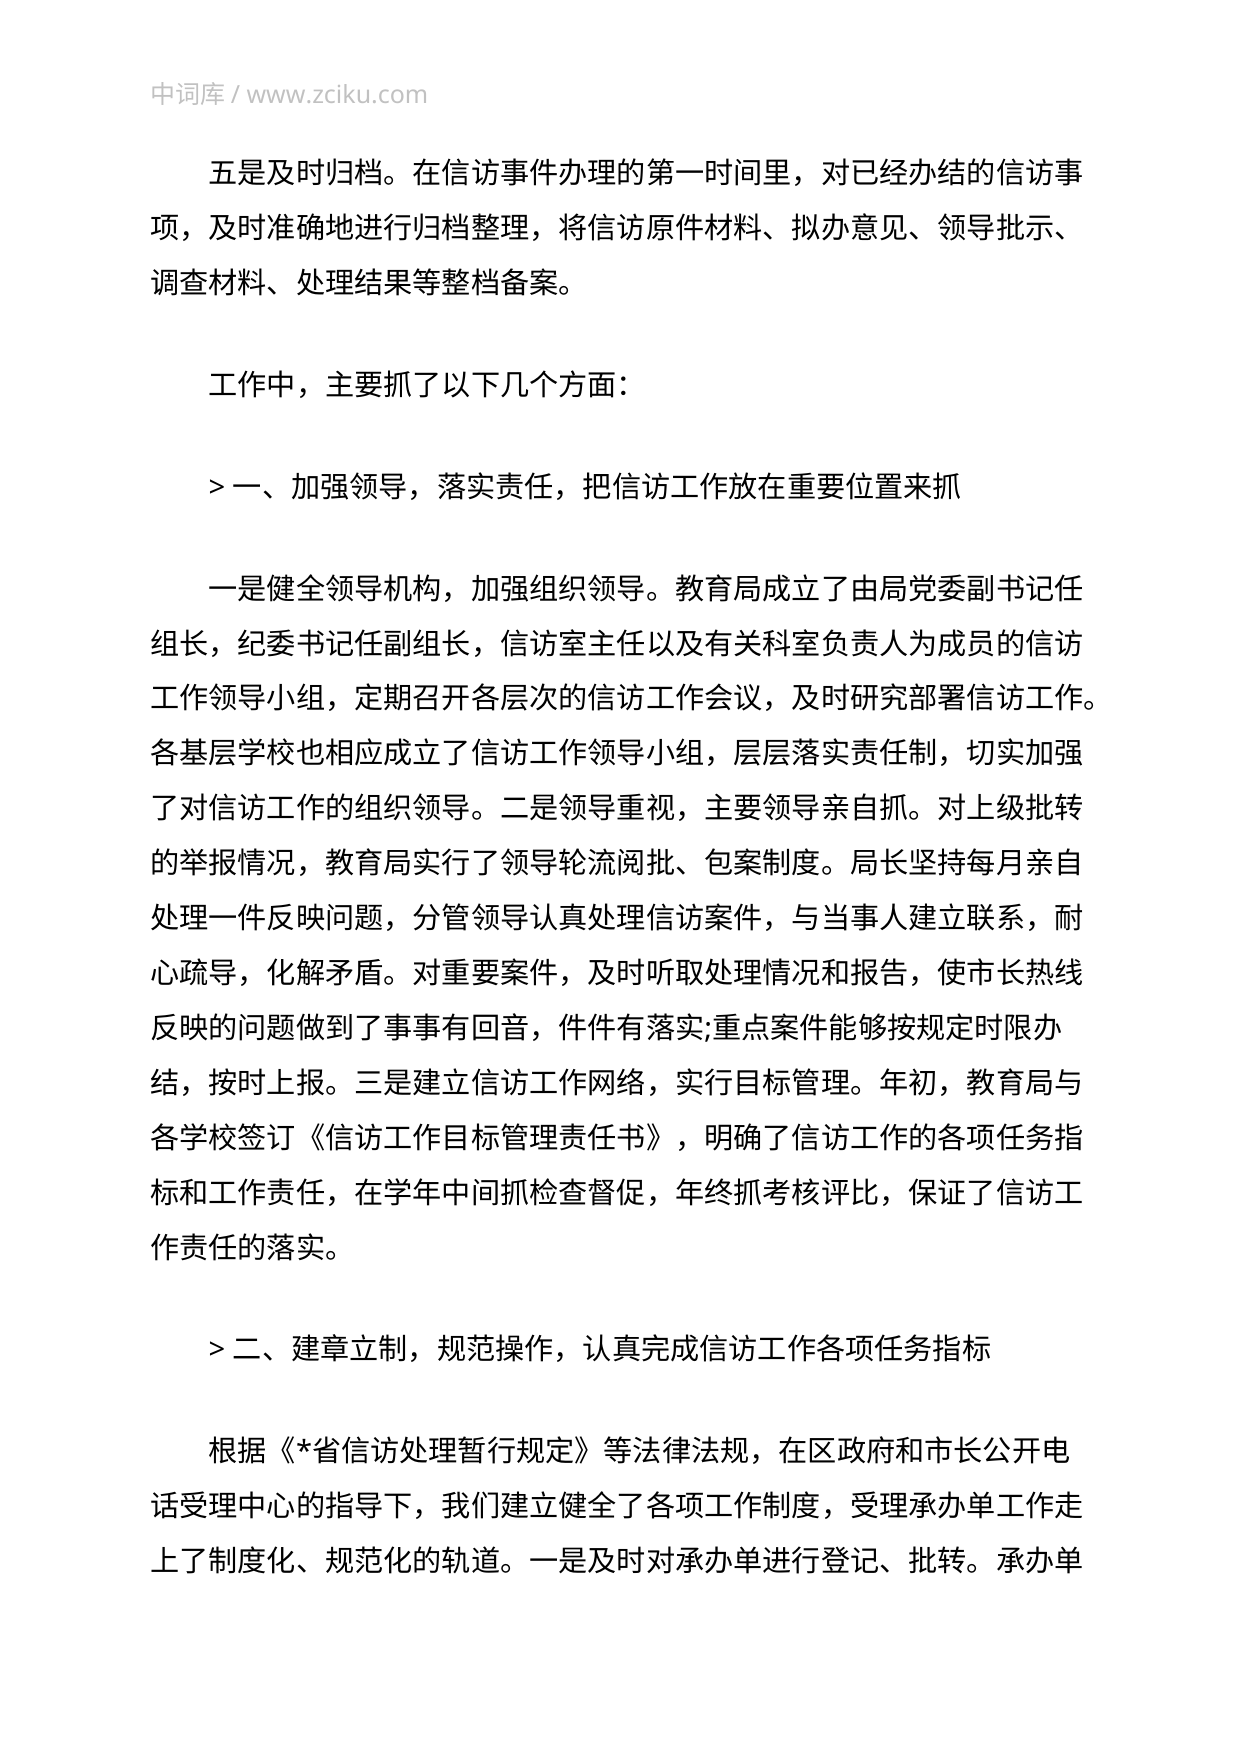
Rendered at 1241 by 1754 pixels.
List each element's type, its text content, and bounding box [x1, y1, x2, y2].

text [150, 1428, 1090, 1580]
text > 二、建章立制，规范操作，认真完成信访工作各项任务指标 [150, 1326, 1090, 1368]
text 一是健全领导机构，加强组织领导。教育局成立了由局党委副书记任组长，纪委书记任副组长，信访室主任以及有关科室负责人为成员的信访工作领导小组，定期召开各层次的信访工作会议，及时研究部署信访工作。各基层学校也相应成立了信访工作领导小组，层层落实责任制，切实加强了对信访工作的组织领导。二是领导重视，主要领导亲自抓。对上级批转的举报情况，教育局实行了领导轮流阅批、包案制度。局长坚持每月亲自处理一件反映问题，分管领导认真处理信访案件，与当事人建立联系，耐心疏导，化解矛盾。对重要案件，及时听取处理情况和报告，使市长热线反映的问题做到了事事有回音，件件有落实;重点案件能够按规定时限办结，按时上报。三是建立信访工作网络，实行目标管理。年初，教育局与各学校签订《信访工作目标管理责任书》，明确了信访工作的各项任务指标和工作责任，在学年中间抓检查督促，年终抓考核评比，保证了信访工作责任的落实。 [150, 565, 1090, 1266]
text 工作中，主要抓了以下几个方面： [150, 362, 1090, 404]
text 五是及时归档。在信访事件办理的第一时间里，对已经办结的信访事项，及时准确地进行归档整理，将信访原件材料、拟办意见、领导批示、调查材料、处理结果等整档备案。 [150, 150, 1090, 302]
text > 一、加强领导，落实责任，把信访工作放在重要位置来抓 [150, 463, 1090, 506]
